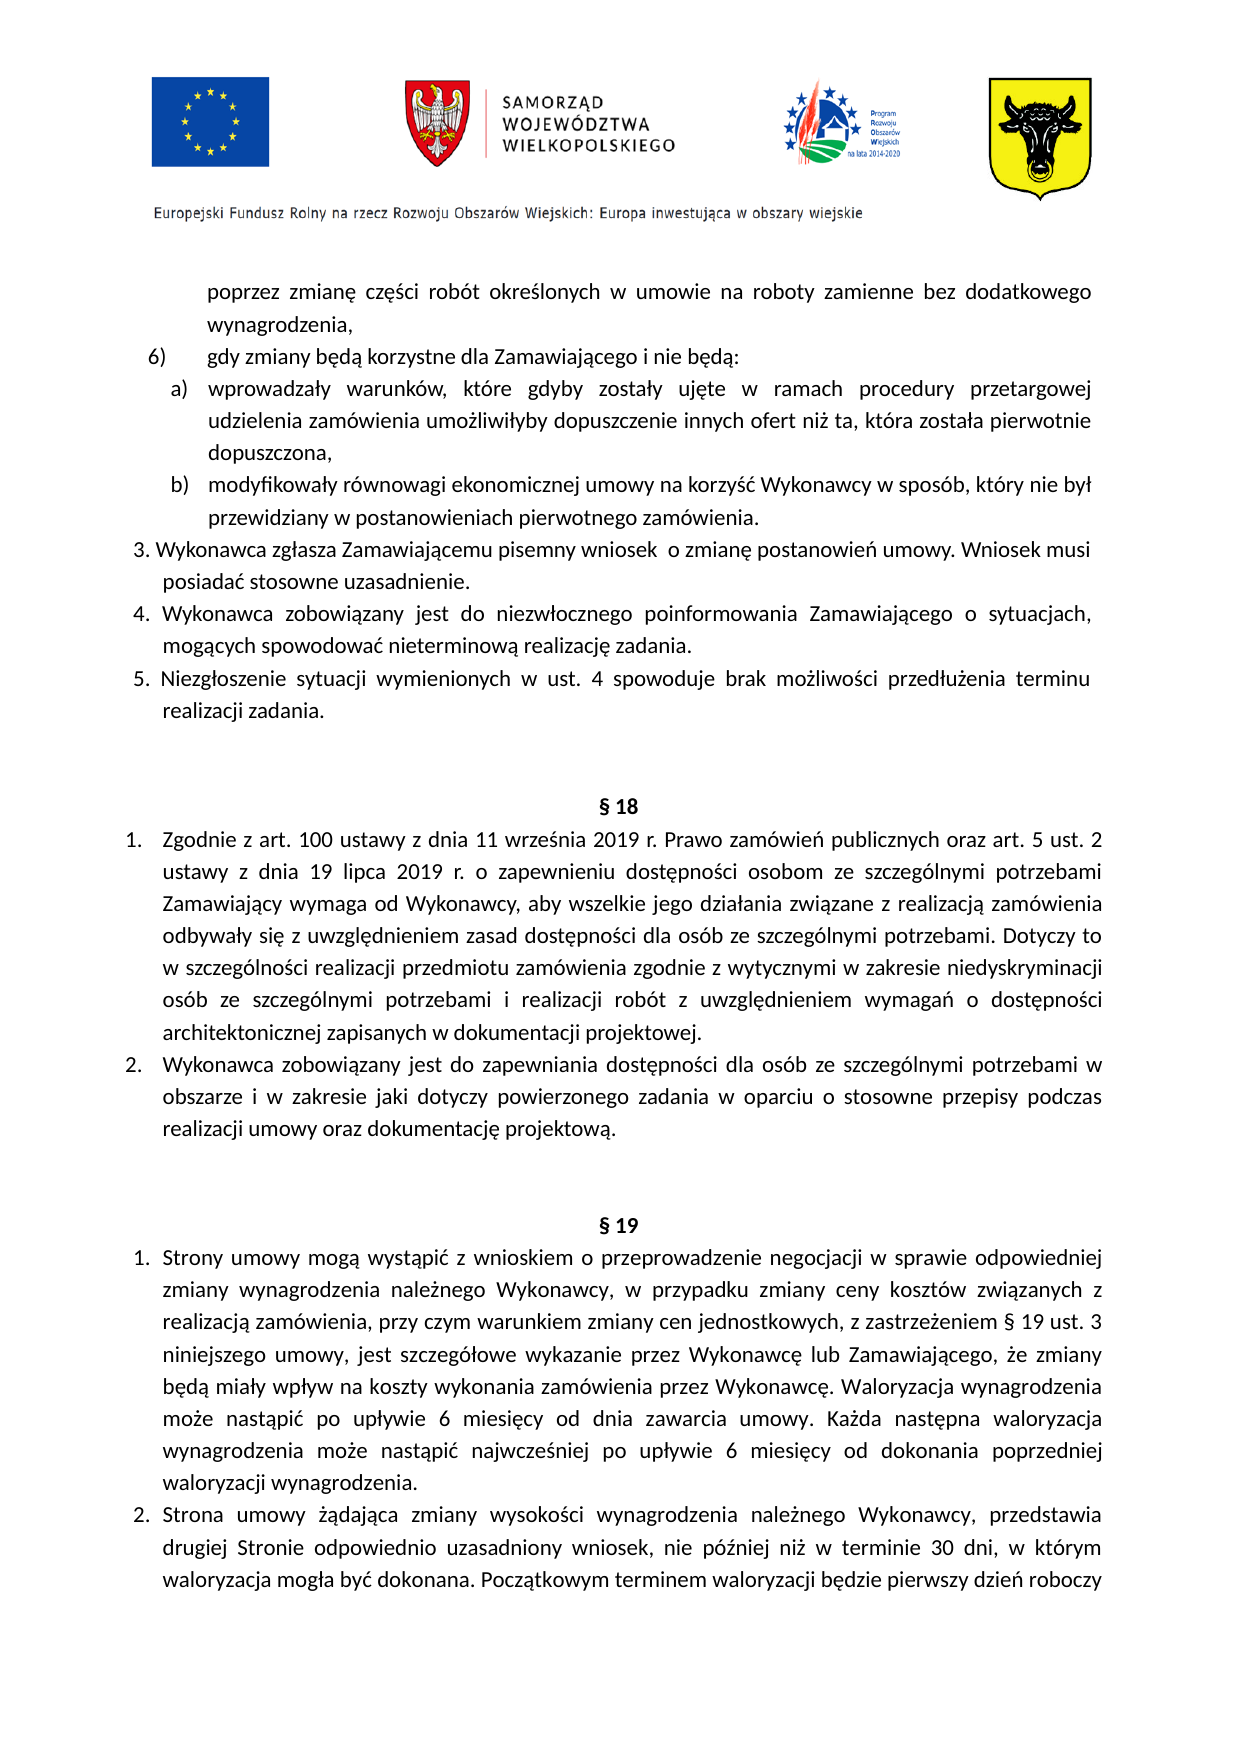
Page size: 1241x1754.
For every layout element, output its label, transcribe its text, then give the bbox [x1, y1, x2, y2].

list gdy zmiany będą korzystne dla Zamawiającego i nie będą: [148, 342, 1093, 370]
text § 19 [133, 1211, 1104, 1239]
text 4. Wykonawca zobowiązany jest do niezwłocznego poinformowania Zamawiającego o sytuacjach, mogących spowodować nieterminową realizację zadania. [133, 599, 1093, 659]
text 3. Wykonawca zgłasza Zamawiającemu pisemny wniosek o zmianę postanowień umowy. Wniosek musi posiadać stosowne uzasadnienie. [133, 535, 1093, 595]
text 5. Niezgłoszenie sytuacji wymienionych w ust. 4 spowoduje brak możliwości przedłużenia terminu realizacji zadania. [133, 664, 1093, 724]
picture [987, 76, 1093, 202]
list wprowadzały warunków, które gdyby zostały ujęte w ramach procedury przetargowej udzielenia zamówienia umożliwiłyby dopuszczenie innych ofert niż ta, która została pierwotnie dopuszczona, [170, 374, 1093, 466]
list Strony umowy mogą wystąpić z wnioskiem o przeprowadzenie negocjacji w sprawie odpowiedniej zmiany wynagrodzenia należnego Wykonawcy, w przypadku zmiany ceny kosztów związanych z realizacją zamówienia, przy czym warunkiem zmiany cen jednostkowych, z zastrzeżeniem § 19 ust. 3 niniejszego umowy, jest szczegółowe wykazanie przez Wykonawcę lub Zamawiającego, że zmiany będą miały wpływ na koszty wykonania zamówienia przez Wykonawcę. Waloryzacja wynagrodzenia może nastąpić po upływie 6 miesięcy od dnia zawarcia umowy. Każda następna waloryzacja wynagrodzenia może nastąpić najwcześniej po upływie 6 miesięcy od dokonania poprzedniej waloryzacji wynagrodzenia. [133, 1243, 1104, 1496]
list modyfikowały równowagi ekonomicznej umowy na korzyść Wykonawcy w sposób, który nie był przewidziany w postanowieniach pierwotnego zamówienia. [170, 471, 1093, 531]
list Wykonawca zobowiązany jest do zapewniania dostępności dla osób ze szczególnymi potrzebami w obszarze i w zakresie jaki dotyczy powierzonego zadania w oparciu o stosowne przepisy podczas realizacji umowy oraz dokumentację projektową. [125, 1050, 1104, 1142]
picture [132, 73, 924, 226]
text § 18 [133, 792, 1104, 821]
list Zgodnie z art. 100 ustawy z dnia 11 września 2019 r. Prawo zamówień publicznych oraz art. 5 ust. 2 ustawy z dnia 19 lipca 2019 r. o zapewnieniu dostępności osobom ze szczególnymi potrzebami Zamawiający wymaga od Wykonawcy, aby wszelkie jego działania związane z realizacją zamówienia odbywały się z uwzględnieniem zasad dostępności dla osób ze szczególnymi potrzebami. Dotyczy to w szczególności realizacji przedmiotu zamówienia zgodnie z wytycznymi w zakresie niedyskryminacji osób ze szczególnymi potrzebami i realizacji robót z uwzględnieniem wymagań o dostępności architektonicznej zapisanych w dokumentacji projektowej. [125, 825, 1104, 1046]
